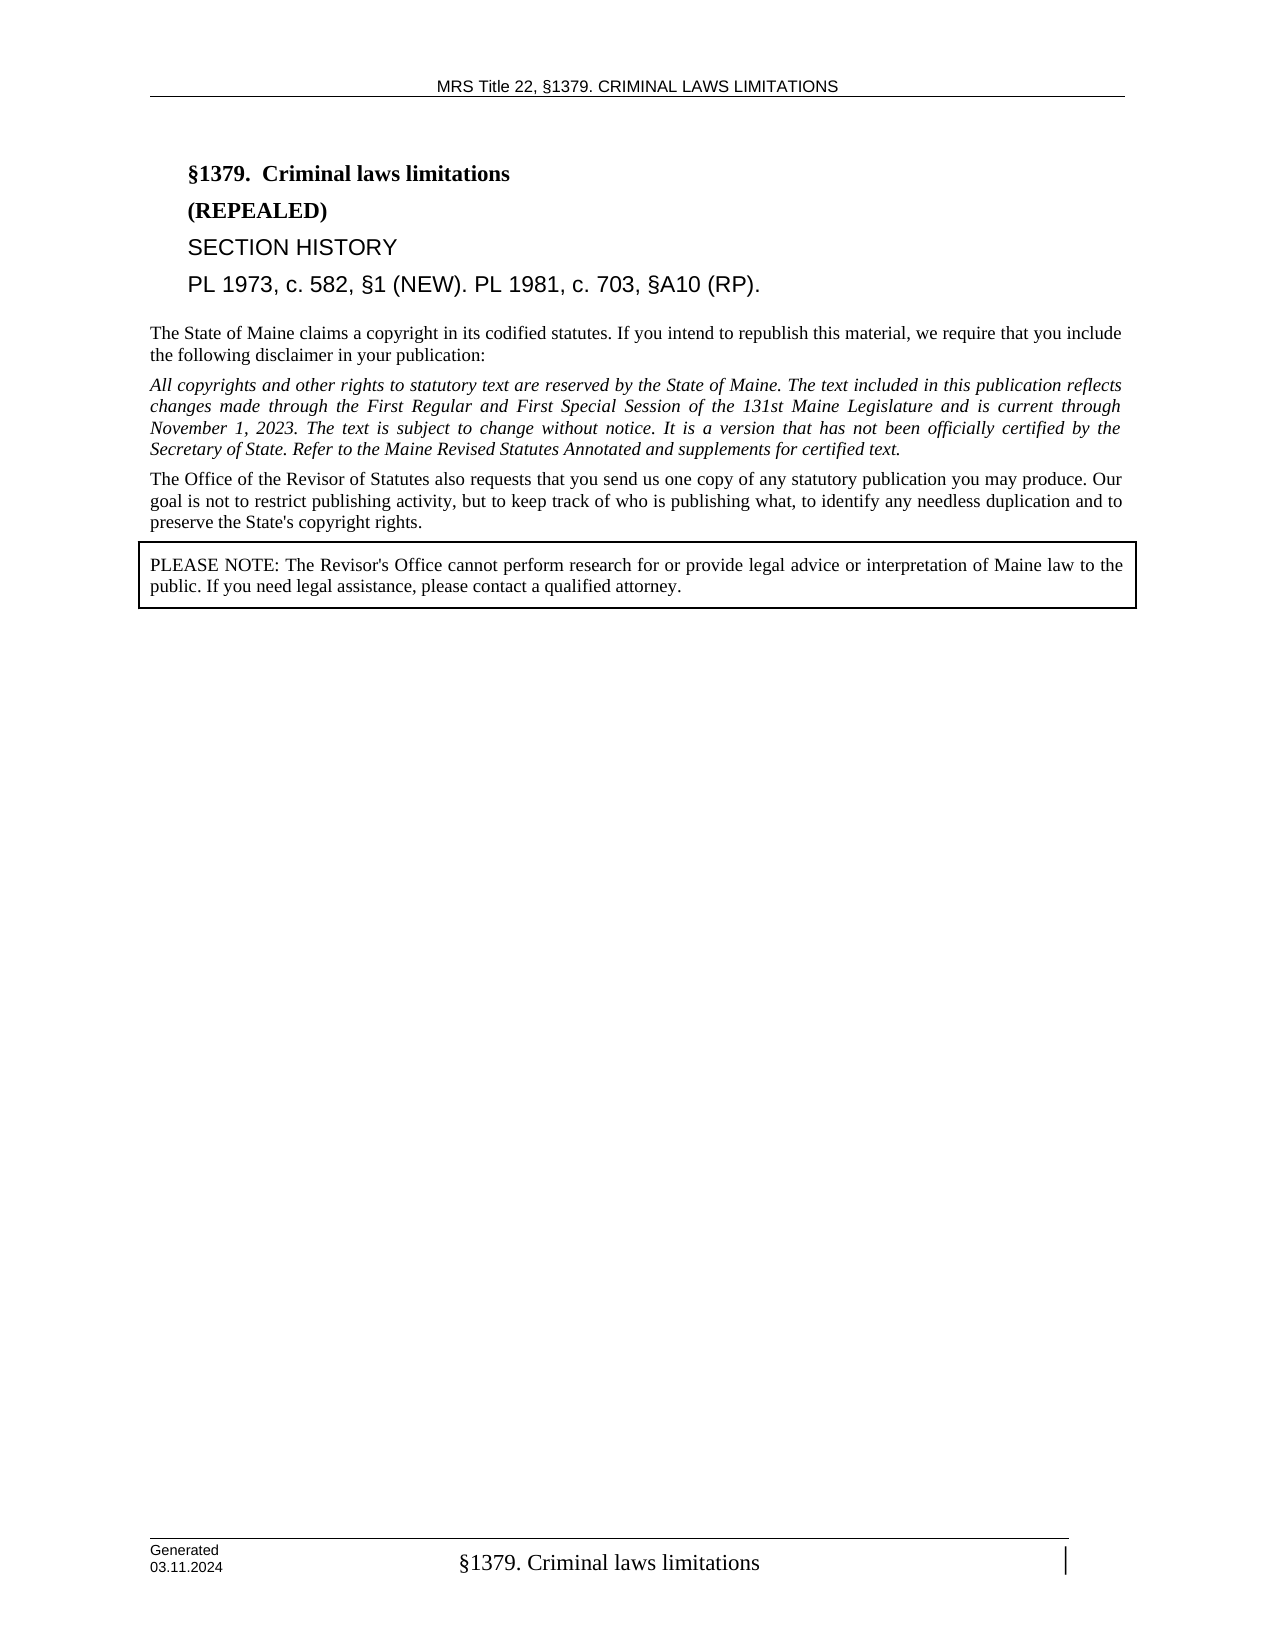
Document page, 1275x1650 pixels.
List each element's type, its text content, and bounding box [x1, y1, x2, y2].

text The State of Maine claims a copyright in its codified statutes. If you intend to republish this material, we require that you include the following disclaimer in your publication: [150, 322, 1125, 365]
text PL 1973, c. 582, §1 (NEW). PL 1981, c. 703, §A10 (RP). [187, 271, 1125, 297]
text All copyrights and other rights to statutory text are reserved by the State of Maine. The text included in this publication reflects changes made through the First Regular and First Special Session of the 131st Maine Legislature and is current through November 1, 2023 . The text is subject to change without notice. It is a version that has not been officially certified by the Secretary of State. Refer to the Maine Revised Statutes Annotated and supplements for certified text. [150, 373, 1125, 460]
text PLEASE NOTE: The Revisor's Office cannot perform research for or provide legal advice or interpretation of Maine law to the public. If you need legal assistance, please contact a qualified attorney. [140, 543, 1135, 607]
text §1379. Criminal laws limitations [187, 160, 1125, 187]
text SECTION HISTORY [187, 234, 1125, 260]
text The Office of the Revisor of Statutes also requests that you send us one copy of any statutory publication you may produce. Our goal is not to restrict publishing activity, but to keep track of who is publishing what, to identify any needless duplication and to preserve the State's copyright rights. [150, 468, 1125, 533]
text (REPEALED) [187, 197, 1125, 223]
